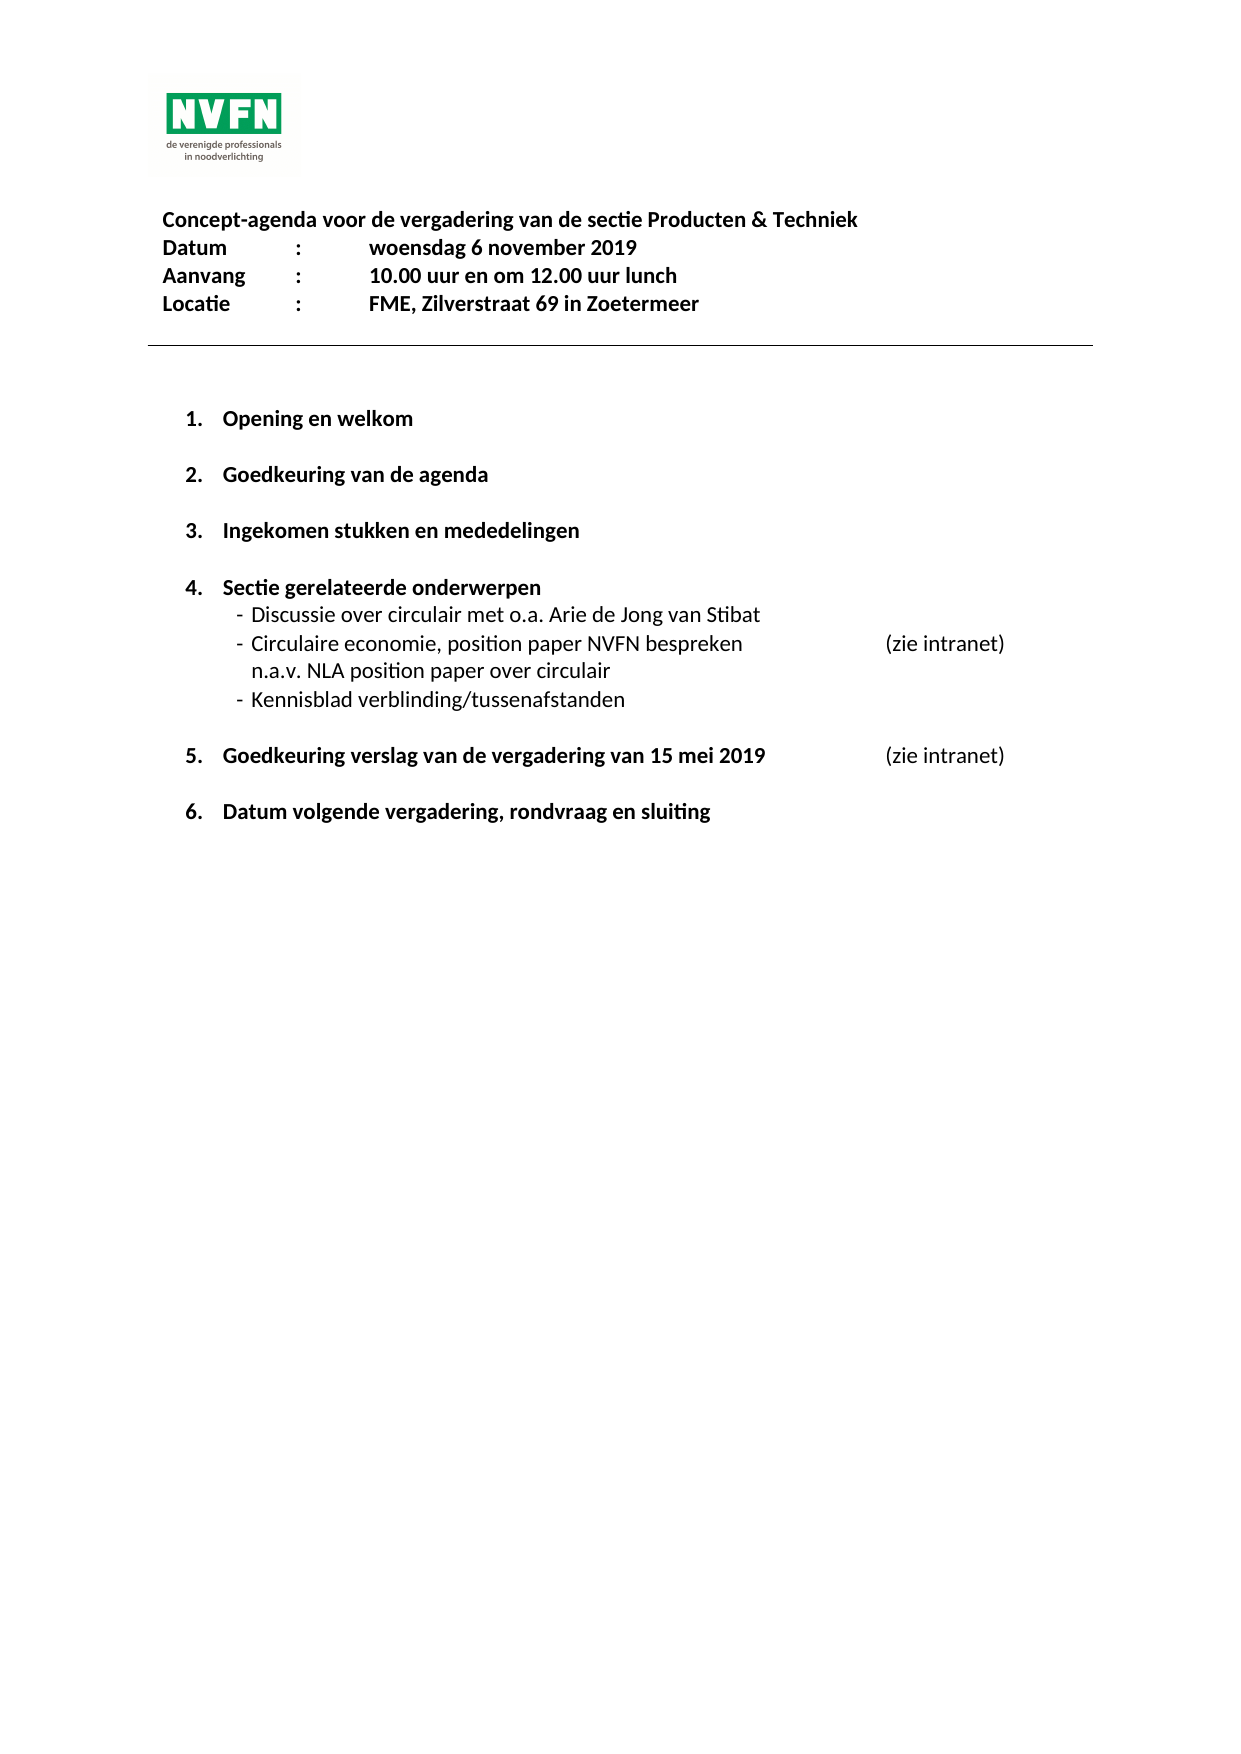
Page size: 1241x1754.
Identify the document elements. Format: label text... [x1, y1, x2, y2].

list Datum volgende vergadering, rondvraag en sluiting [185, 797, 1093, 825]
list Sectie gerelateerde onderwerpen [185, 573, 1093, 601]
text Locatie : FME, Zilverstraat 69 in Zoetermeer [162, 289, 1093, 317]
list Kennisblad verblinding/tussenafstanden [236, 685, 1093, 713]
text n.a.v. NLA position paper over circulair [251, 657, 1093, 685]
list Goedkeuring van de agenda [185, 461, 1093, 488]
list Opening en welkom [185, 404, 1093, 432]
list Goedkeuring verslag van de vergadering van 15 mei 2019 (zie intranet) [185, 741, 1093, 769]
text Concept-agenda voor de vergadering van de sectie Producten & Techniek [162, 205, 1093, 233]
list Circulaire economie, position paper NVFN bespreken (zie intranet) [236, 629, 1093, 657]
picture [147, 73, 302, 177]
text Aanvang : 10.00 uur en om 12.00 uur lunch [162, 261, 1093, 289]
text Datum : woensdag 6 november 2019 [162, 233, 1093, 261]
list Ingekomen stukken en mededelingen [185, 517, 1093, 544]
list Discussie over circulair met o.a. Arie de Jong van Stibat [236, 601, 1093, 629]
